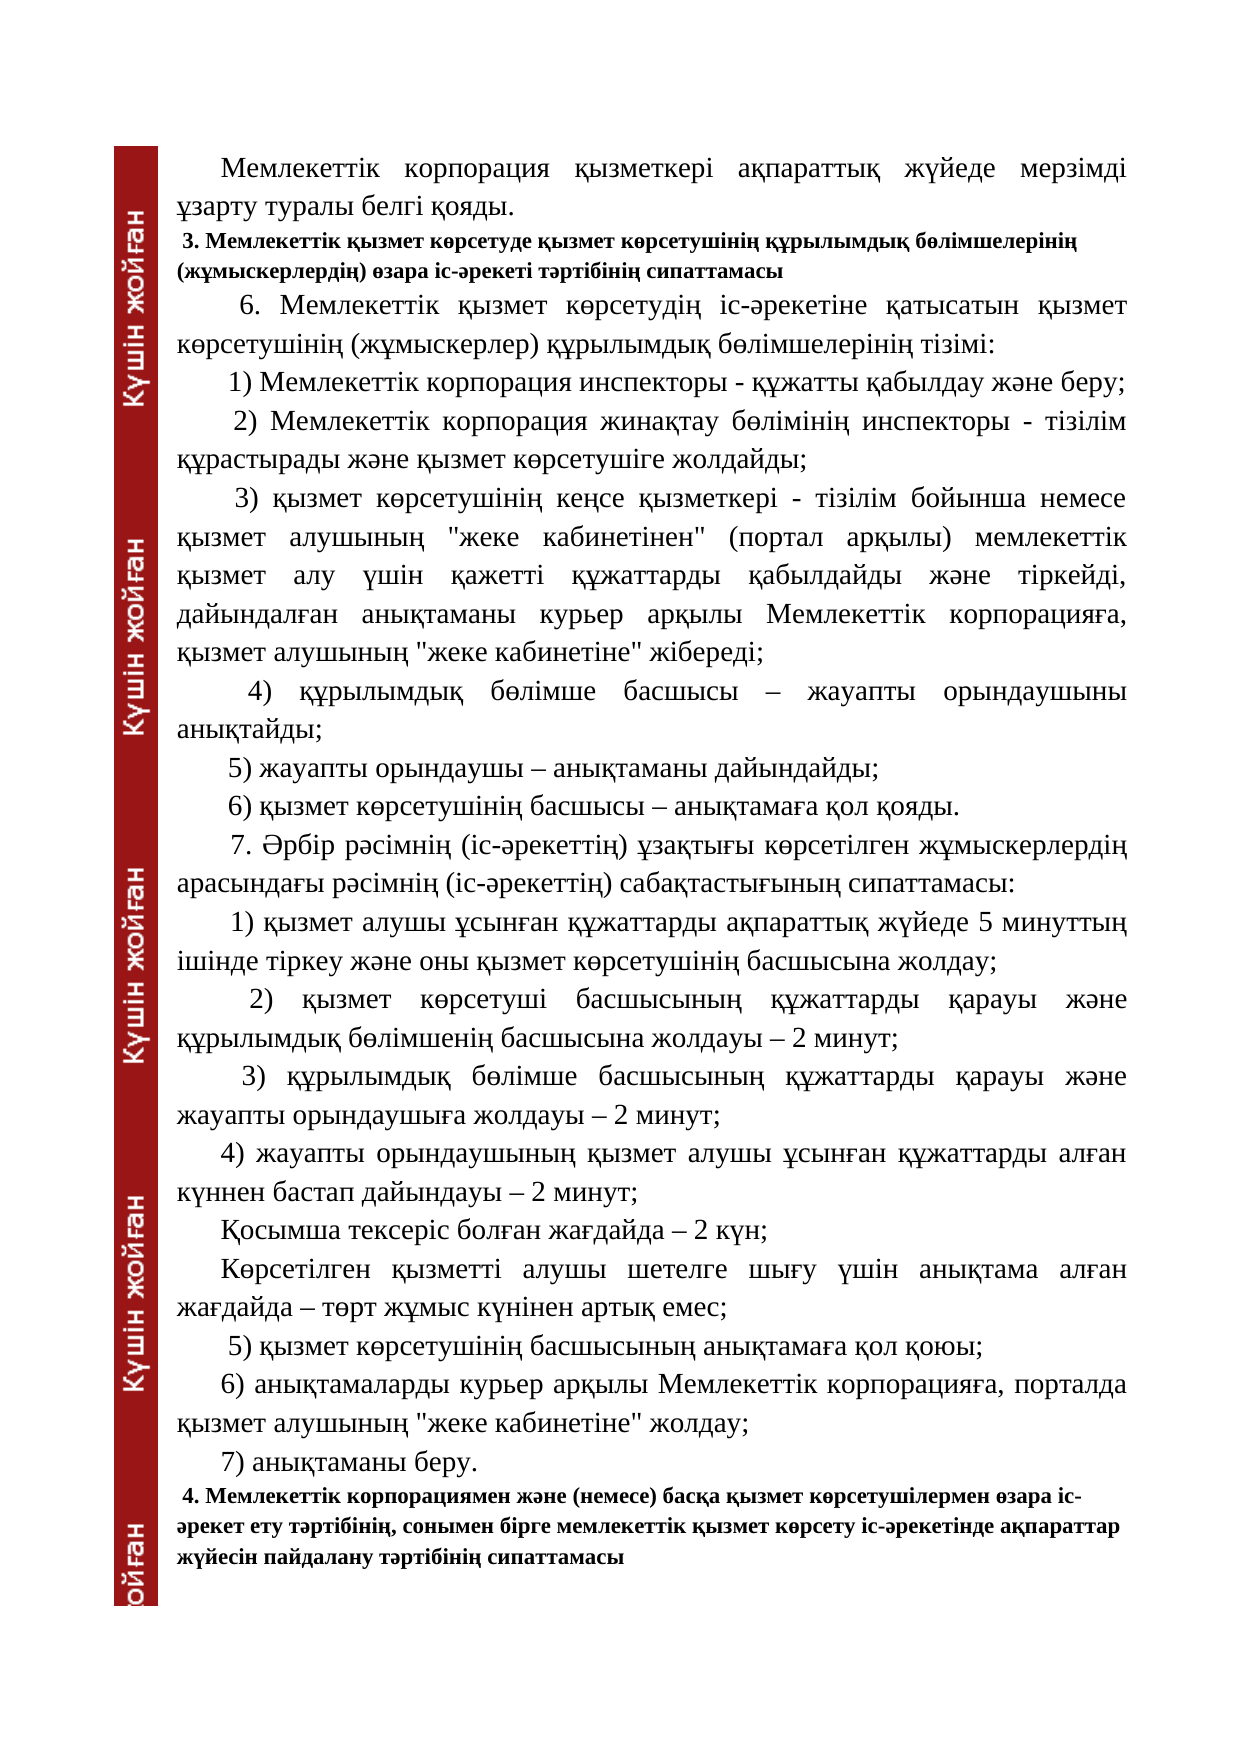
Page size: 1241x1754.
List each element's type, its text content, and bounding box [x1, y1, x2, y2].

text 6) қызмет көрсетушінің басшысы – анықтамаға қол қояды. [112, 788, 1128, 822]
text Қосымша тексеріс болған жағдайда – 2 күн; [112, 1212, 1128, 1246]
text 5) жауапты орындаушы – анықтаманы дайындайды; [112, 750, 1128, 783]
picture [114, 1569, 158, 1606]
picture [114, 783, 158, 788]
text 4) жауапты орындаушының қызмет алушы ұсынған құжаттарды алған күннен бастап дайындауы – 2 минут; [112, 1135, 1128, 1207]
text 3) қызмет көрсетушінің кеңсе қызметкері - тізілім бойынша немесе қызмет алушының "жеке кабинетінен" (портал арқылы) мемлекеттік қызмет алу үшін қажетті құжаттарды қабылдайды және тіркейді, дайындалған анықтаманы курьер арқылы Мемлекеттік корпорацияға, қызмет алушының "жеке кабинетіне" жібереді; [112, 480, 1128, 668]
picture [114, 668, 158, 673]
picture [114, 1439, 158, 1444]
text 6) анықтамаларды курьер арқылы Мемлекеттік корпорацияға, порталда қызмет алушының "жеке кабинетіне" жолдау; [112, 1367, 1128, 1439]
picture [114, 1477, 158, 1482]
text 7) анықтаманы беру. [112, 1444, 1128, 1477]
picture [114, 1246, 158, 1251]
text 4. Мемлекеттік корпорациямен және (немесе) басқа қызмет көрсетушілермен өзара іс-әрекет ету тәртібінің, сонымен бірге мемлекеттік қызмет көрсету іс-әрекетінде ақпараттар жүйесін пайдалану тәртібінің сипаттамасы [112, 1482, 1128, 1569]
picture [114, 1130, 158, 1135]
text 7. Әрбір рәсімнің (іс-әрекеттің) ұзақтығы көрсетілген жұмыскерлердің арасындағы рәсімнің (іс-әрекеттің) сабақтастығының сипаттамасы: [112, 827, 1128, 899]
text 6. Мемлекеттік қызмет көрсетудің іс-әрекетіне қатысатын қызмет көрсетушінің (жұмыскерлер) құрылымдық бөлімшелерінің тізімі: [112, 287, 1128, 359]
picture [114, 745, 158, 750]
text Мемлекеттік корпорация қызметкері ақпараттық жүйеде мерзімді ұзарту туралы белгі қояды. [112, 150, 1128, 222]
text 3. Мемлекеттік қызмет көрсетуде қызмет көрсетушінің құрылымдық бөлімшелерінің (жұмыскерлердің) өзара іс-әрекеті тәртібінің сипаттамасы [112, 227, 1128, 284]
text 1) Мемлекеттік корпорация инспекторы - құжатты қабылдау және беру; [112, 364, 1128, 398]
picture [114, 475, 158, 480]
picture [114, 822, 158, 827]
text 2) Мемлекеттік корпорация жинақтау бөлімінің инспекторы - тізілім құрастырады және қызмет көрсетушіге жолдайды; [112, 403, 1128, 475]
picture [114, 976, 158, 981]
picture [114, 1207, 158, 1212]
text 3) құрылымдық бөлімше басшысының құжаттарды қарауы және жауапты орындаушыға жолдауы – 2 минут; [112, 1058, 1128, 1130]
picture [114, 899, 158, 904]
picture [114, 1362, 158, 1367]
picture [114, 1323, 158, 1328]
text 5) қызмет көрсетушінің басшысының анықтамаға қол қоюы; [112, 1328, 1128, 1362]
picture [114, 398, 158, 403]
text Көрсетілген қызметті алушы шетелге шығу үшін анықтама алған жағдайда – төрт жұмыс күнінен артық емес; [112, 1251, 1128, 1323]
picture [114, 1053, 158, 1058]
picture [114, 359, 158, 364]
picture [114, 222, 158, 227]
text 2) қызмет көрсетуші басшысының құжаттарды қарауы және құрылымдық бөлімшенің басшысына жолдауы – 2 минут; [112, 981, 1128, 1053]
text 1) қызмет алушы ұсынған құжаттарды ақпараттық жүйеде 5 минуттың ішінде тіркеу және оны қызмет көрсетушінің басшысына жолдау; [112, 904, 1128, 976]
picture [114, 146, 158, 150]
text 4) құрылымдық бөлімше басшысы – жауапты орындаушыны анықтайды; [112, 673, 1128, 745]
